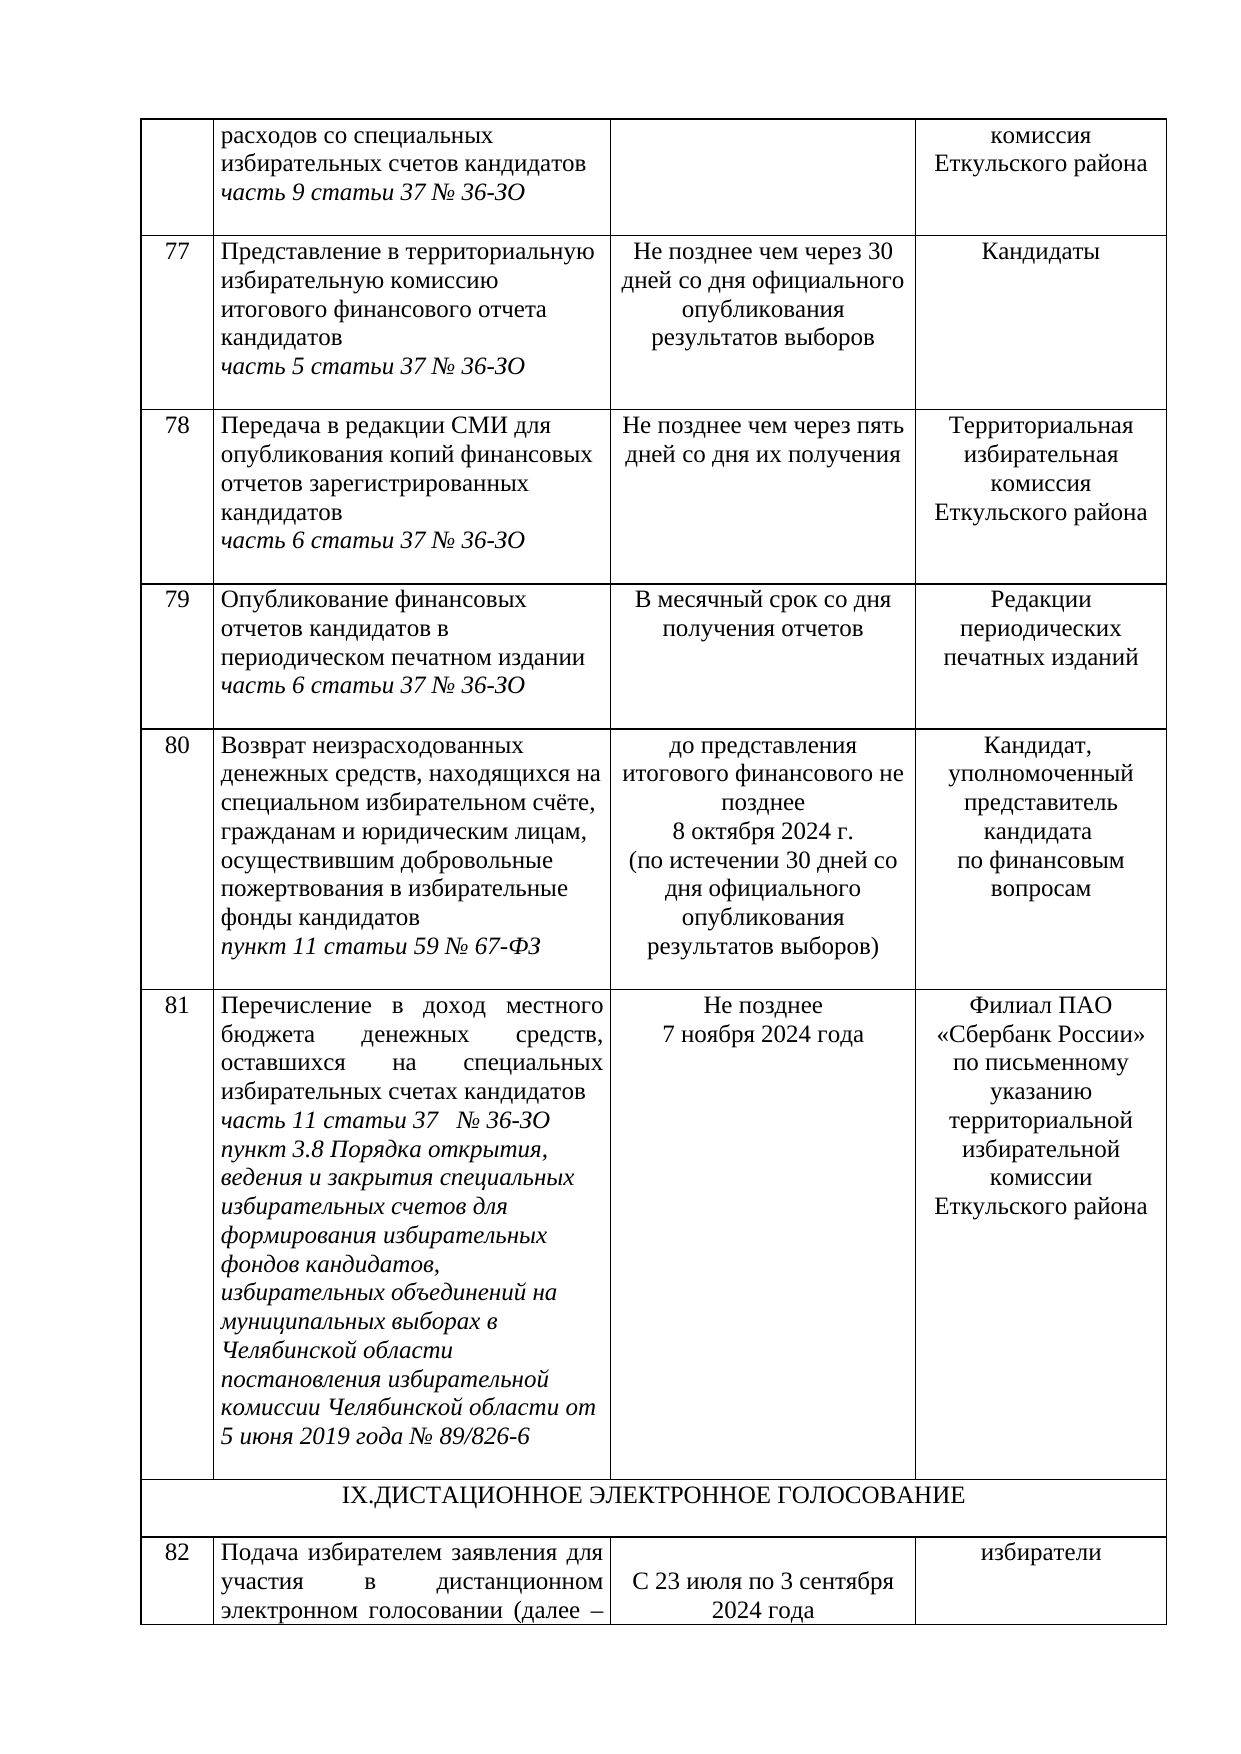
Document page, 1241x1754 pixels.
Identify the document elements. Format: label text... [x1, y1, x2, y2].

table_cell 82 [142, 1538, 213, 1624]
table_cell В месячный срок со дня получения отчетов [611, 585, 915, 728]
table_cell 77 [142, 236, 213, 409]
table_cell 79 [142, 585, 213, 728]
table_cell избиратели [916, 1538, 1166, 1624]
table_cell Перечисление в доход местного бюджета денежных средств, оставшихся на специальных избирательных счетах кандидатов часть 11 статьи 37 № 36-ЗО пункт 3.8 Порядка открытия, ведения и закрытия специальных избирательных счетов для формирования избирательных фондов кандидатов, избирательных объединений на муниципальных выборах в Челябинской области постановления избирательной комиссии Челябинской области от 5 июня 2019 года № 89/826-6 [214, 990, 610, 1479]
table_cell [214, 120, 610, 235]
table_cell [611, 1538, 915, 1624]
table_cell Не позднее чем через 30 дней со дня официального опубликования результатов выборов [611, 236, 915, 409]
table_cell Редакции периодических печатных изданий [916, 585, 1166, 728]
table_cell Не позднее 7 ноября 2024 года [611, 990, 915, 1479]
table_cell Представление в территориальную избирательную комиссию итогового финансового отчета кандидатов часть 5 статьи 37 № 36-ЗО [214, 236, 610, 409]
table_cell Возврат неизрасходованных денежных средств, находящихся на специальном избирательном счёте, гражданам и юридическим лицам, осуществившим добровольные пожертвования в избирательные фонды кандидатов пункт 11 статьи 59 № 67-ФЗ [214, 730, 610, 988]
table_cell 76 [142, 120, 213, 235]
table_cell Опубликование финансовых отчетов кандидатов в периодическом печатном издании часть 6 статьи 37 № 36-ЗО [214, 585, 610, 728]
table_cell Кандидат, уполномоченный представитель кандидата по финансовым вопросам [916, 730, 1166, 988]
table_cell до представления итогового финансового не позднее 8 октября 2024 г. (по истечении 30 дней со дня официального опубликования результатов выборов) [611, 730, 915, 988]
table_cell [916, 120, 1166, 235]
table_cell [611, 120, 915, 235]
table_cell Не позднее чем через пять дней со дня их получения [611, 410, 915, 583]
table_cell 81 [142, 990, 213, 1479]
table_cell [214, 1538, 610, 1624]
table_cell Передача в редакции СМИ для опубликования копий финансовых отчетов зарегистрированных кандидатов часть 6 статьи 37 № 36-ЗО [214, 410, 610, 583]
table_cell IX.ДИСТАЦИОННОЕ ЭЛЕКТРОННОЕ ГОЛОСОВАНИЕ [142, 1480, 1166, 1536]
table_cell 80 [142, 730, 213, 988]
table_cell 78 [142, 410, 213, 583]
table_cell Территориальная избирательная комиссия Еткульского района [916, 410, 1166, 583]
table_cell Филиал ПАО «Сбербанк России» по письменному указанию территориальной избирательной комиссии Еткульского района [916, 990, 1166, 1479]
table_cell Кандидаты [916, 236, 1166, 409]
